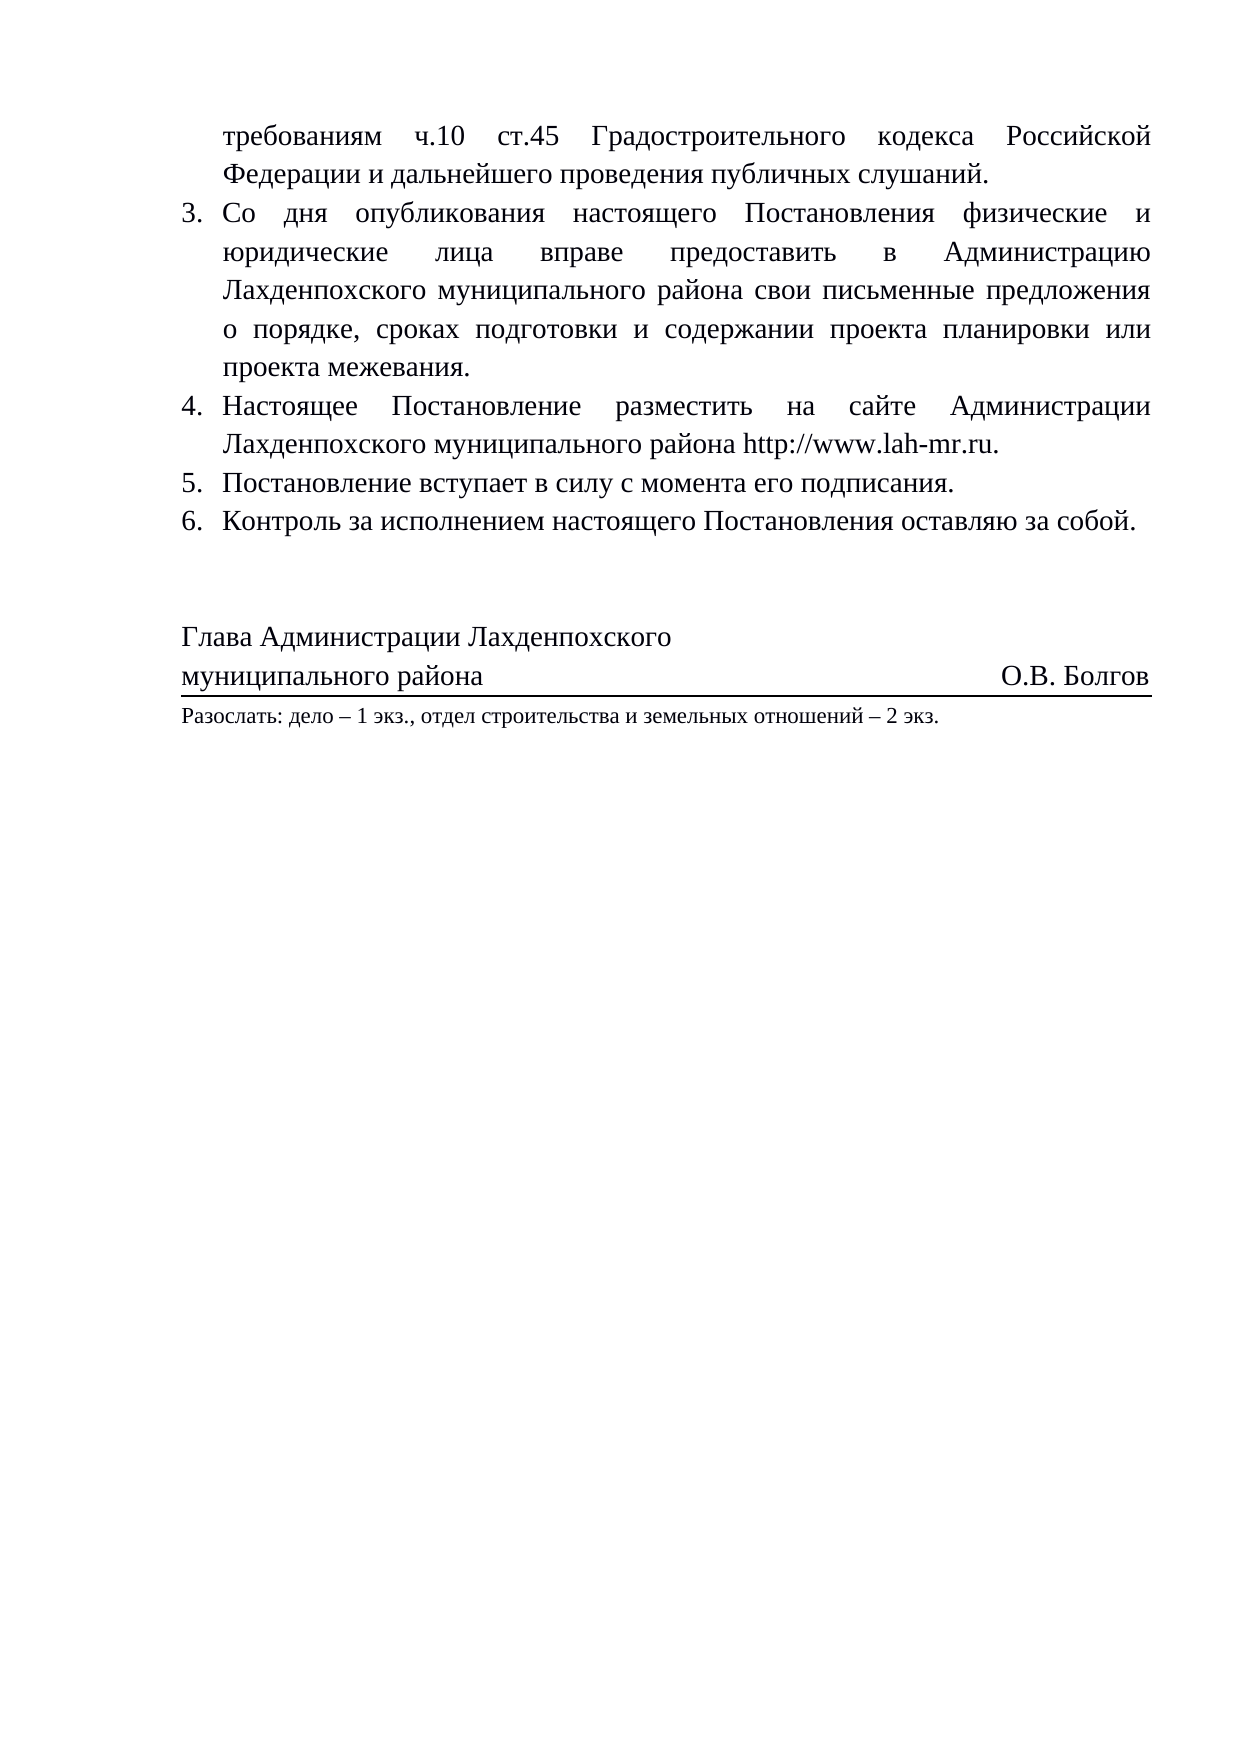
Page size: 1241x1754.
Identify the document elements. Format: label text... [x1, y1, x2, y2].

list Со дня опубликования настоящего Постановления физические и юридические лица вправе предоставить в Администрацию Лахденпохского муниципального района свои письменные предложения о порядке, сроках подготовки и содержании проекта планировки или проекта межевания. [181, 195, 1152, 383]
list Настоящее Постановление разместить на сайте Администрации Лахденпохского муниципального района http://www.lah-mr.ru. [181, 388, 1152, 460]
text Разослать: дело – 1 экз., отдел строительства и земельных отношений – 2 экз. [181, 702, 1152, 729]
list Контроль за исполнением настоящего Постановления оставляю за собой. [181, 503, 1152, 537]
text муниципального района О.В. Болгов [181, 658, 1152, 695]
text Глава Администрации Лахденпохского [181, 619, 1152, 653]
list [181, 118, 1152, 190]
list Постановление вступает в силу с момента его подписания. [181, 465, 1152, 498]
